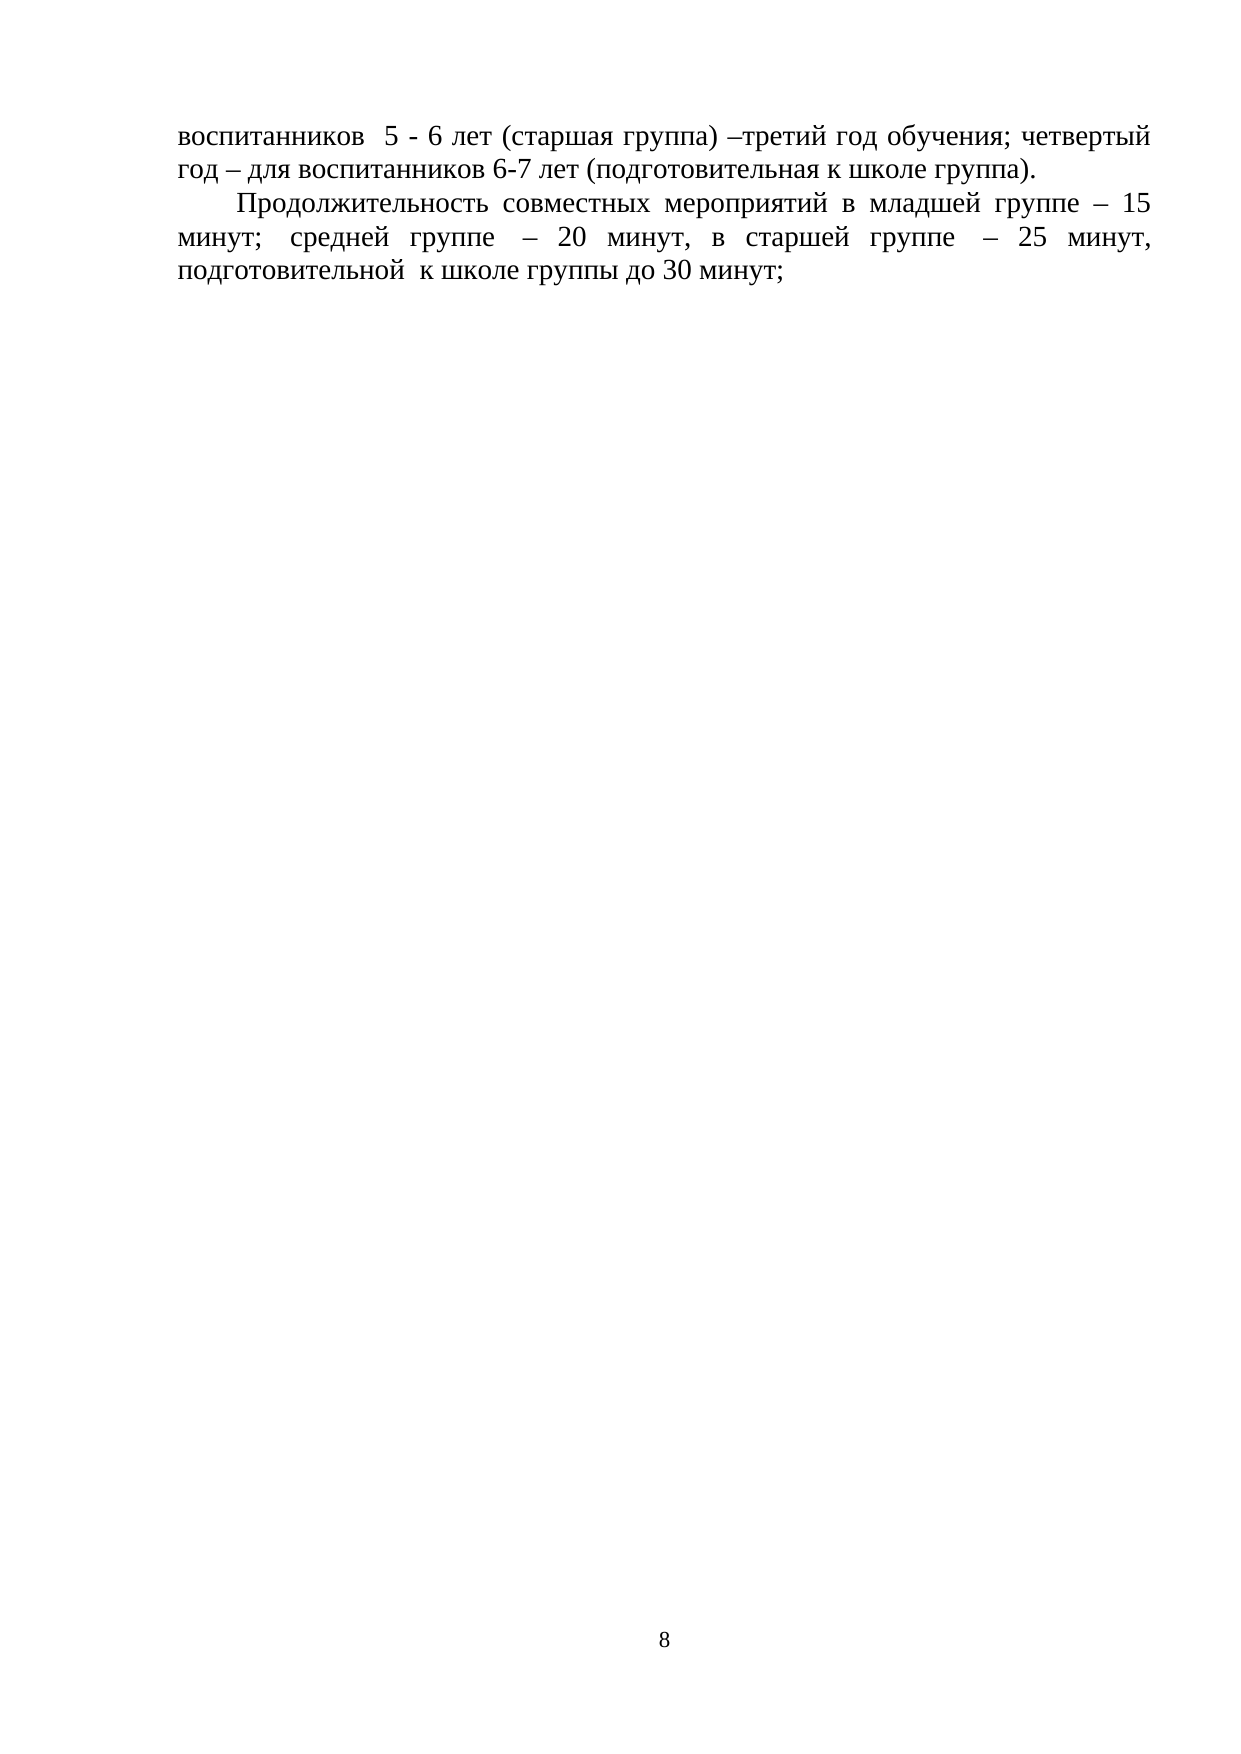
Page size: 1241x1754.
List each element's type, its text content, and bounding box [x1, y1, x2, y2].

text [177, 118, 1152, 185]
text Продолжительность совместных мероприятий в младшей группе – 15 минут; средней группе – 20 минут, в старшей группе – 25 минут, подготовительной к школе группы до 30 минут; [177, 185, 1152, 286]
